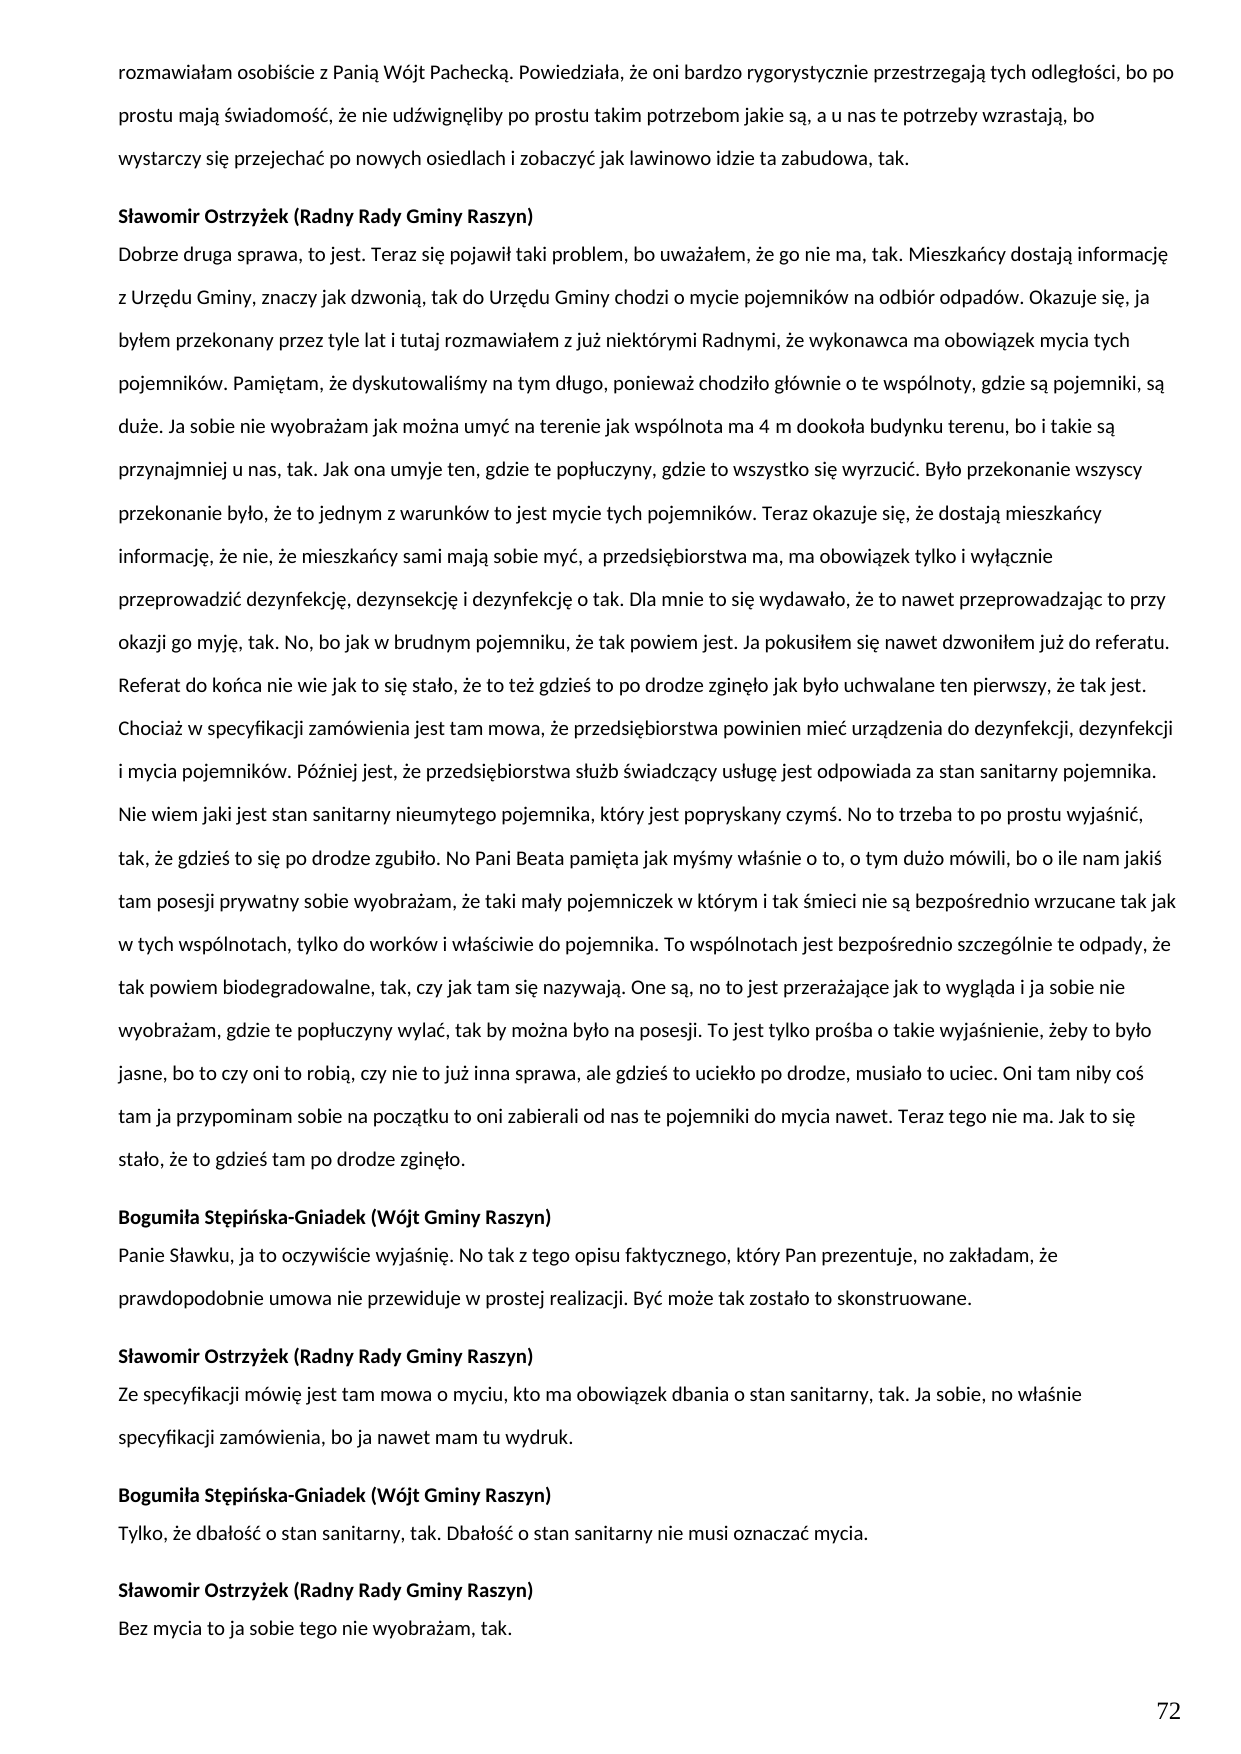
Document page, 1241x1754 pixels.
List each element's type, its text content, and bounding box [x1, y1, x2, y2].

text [118, 59, 1181, 171]
text Bez mycia to ja sobie tego nie wyobrażam, tak. [118, 1615, 1181, 1641]
text Tylko, że dbałość o stan sanitarny, tak. Dbałość o stan sanitarny nie musi oznaczać mycia. [118, 1520, 1181, 1545]
text Ze specyfikacji mówię jest tam mowa o myciu, kto ma obowiązek dbania o stan sanitarny, tak. Ja sobie, no właśnie specyfikacji zamówienia, bo ja nawet mam tu wydruk. [118, 1381, 1181, 1449]
text Panie Sławku, ja to oczywiście wyjaśnię. No tak z tego opisu faktycznego, który Pan prezentuje, no zakładam, że prawdopodobnie umowa nie przewiduje w prostej realizacji. Być może tak zostało to skonstruowane. [118, 1242, 1181, 1311]
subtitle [118, 1482, 1181, 1507]
subtitle Sławomir Ostrzyżek (Radny Rady Gminy Raszyn) [118, 1343, 1181, 1368]
subtitle Bogumiła Stępińska-Gniadek (Wójt Gminy Raszyn) [118, 1204, 1181, 1230]
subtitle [118, 1577, 1181, 1603]
subtitle Sławomir Ostrzyżek (Radny Rady Gminy Raszyn) [118, 203, 1181, 228]
text Dobrze druga sprawa, to jest. Teraz się pojawił taki problem, bo uważałem, że go nie ma, tak. Mieszkańcy dostają informację z Urzędu Gminy, znaczy jak dzwonią, tak do Urzędu Gminy chodzi o mycie pojemników na odbiór odpadów. Okazuje się, ja byłem przekonany przez tyle lat i tutaj rozmawiałem z już niektórymi Radnymi, że wykonawca ma obowiązek mycia tych pojemników. Pamiętam, że dyskutowaliśmy na tym długo, ponieważ chodziło głównie o te wspólnoty, gdzie są pojemniki, są duże. Ja sobie nie wyobrażam jak można umyć na terenie jak wspólnota ma 4 m dookoła budynku terenu, bo i takie są przynajmniej u nas, tak. Jak ona umyje ten, gdzie te popłuczyny, gdzie to wszystko się wyrzucić. Było przekonanie wszyscy przekonanie było, że to jednym z warunków to jest mycie tych pojemników. Teraz okazuje się, że dostają mieszkańcy informację, że nie, że mieszkańcy sami mają sobie myć, a przedsiębiorstwa ma, ma obowiązek tylko i wyłącznie przeprowadzić dezynfekcję, dezynsekcję i dezynfekcję o tak. Dla mnie to się wydawało, że to nawet przeprowadzając to przy okazji go myję, tak. No, bo jak w brudnym pojemniku, że tak powiem jest. Ja pokusiłem się nawet dzwoniłem już do referatu. Referat do końca nie wie jak to się stało, że to też gdzieś to po drodze zginęło jak było uchwalane ten pierwszy, że tak jest. Chociaż w specyfikacji zamówienia jest tam mowa, że przedsiębiorstwa powinien mieć urządzenia do dezynfekcji, dezynfekcji i mycia pojemników. Później jest, że przedsiębiorstwa służb świadczący usługę jest odpowiada za stan sanitarny pojemnika. Nie wiem jaki jest stan sanitarny nieumytego pojemnika, który jest popryskany czymś. No to trzeba to po prostu wyjaśnić, tak, że gdzieś to się po drodze zgubiło. No Pani Beata pamięta jak myśmy właśnie o to, o tym dużo mówili, bo o ile nam jakiś tam posesji prywatny sobie wyobrażam, że taki mały pojemniczek w którym i tak śmieci nie są bezpośrednio wrzucane tak jak w tych wspólnotach, tylko do worków i właściwie do pojemnika. To wspólnotach jest bezpośrednio szczególnie te odpady, że tak powiem biodegradowalne, tak, czy jak tam się nazywają. One są, no to jest przerażające jak to wygląda i ja sobie nie wyobrażam, gdzie te popłuczyny wylać, tak by można było na posesji. To jest tylko prośba o takie wyjaśnienie, żeby to było jasne, bo to czy oni to robią, czy nie to już inna sprawa, ale gdzieś to uciekło po drodze, musiało to uciec. Oni tam niby coś tam ja przypominam sobie na początku to oni zabierali od nas te pojemniki do mycia nawet. Teraz tego nie ma. Jak to się stało, że to gdzieś tam po drodze zginęło. [118, 241, 1181, 1172]
